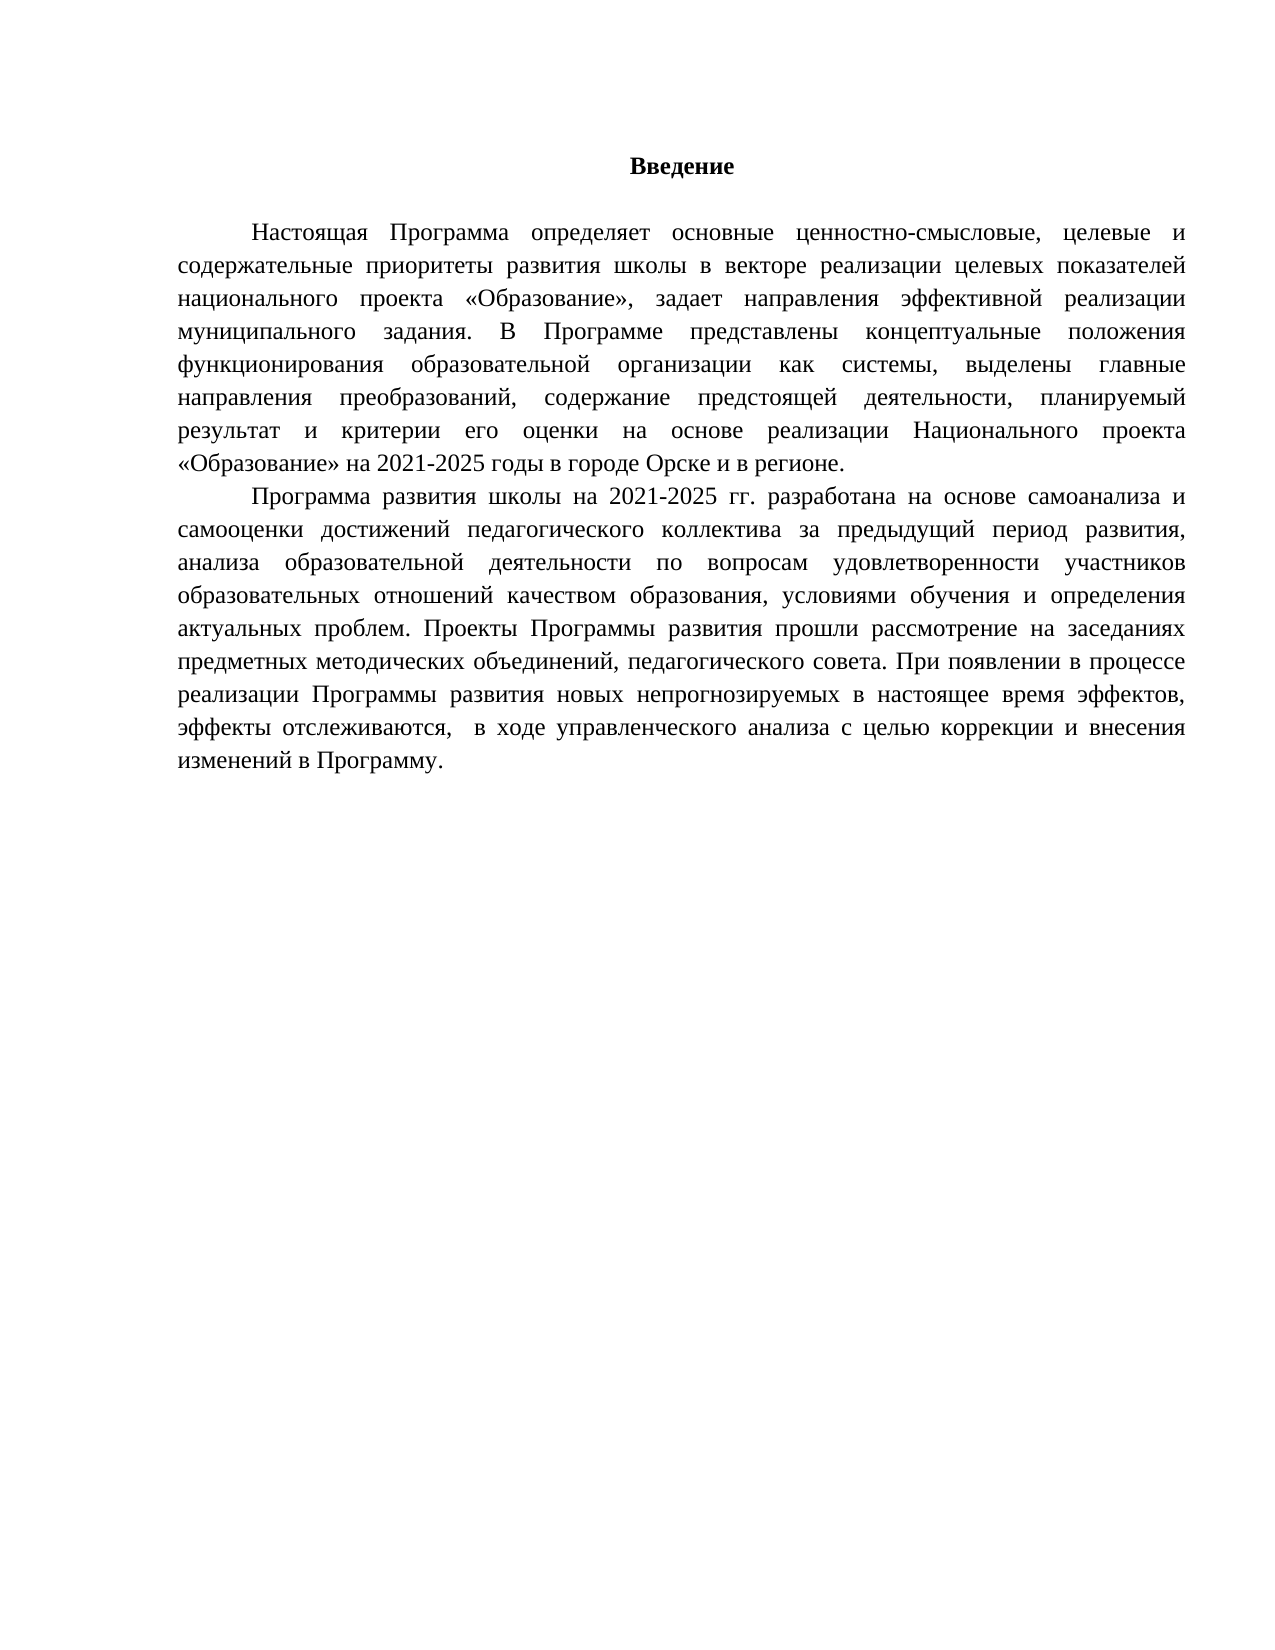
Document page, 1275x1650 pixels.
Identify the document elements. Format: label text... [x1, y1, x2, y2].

text Настоящая Программа определяет основные ценностно-смысловые, целевые и содержательные приоритеты развития школы в векторе реализации целевых показателей национального проекта «Образование», задает направления эффективной реализации муниципального задания. В Программе представлены концептуальные положения функционирования образовательной организации как системы, выделены главные направления преобразований, содержание предстоящей деятельности, планируемый результат и критерии его оценки на основе реализации Национального проекта «Образование» на 2021-2025 годы в городе Орске и в регионе. [177, 217, 1187, 477]
text Введение [177, 151, 1187, 180]
text Программа развития школы на 2021-2025 гг. разработана на основе самоанализа и самооценки достижений педагогического коллектива за предыдущий период развития, анализа образовательной деятельности по вопросам удовлетворенности участников образовательных отношений качеством образования, условиями обучения и определения актуальных проблем. Проекты Программы развития прошли рассмотрение на заседаниях предметных методических объединений, педагогического совета. При появлении в процессе реализации Программы развития новых непрогнозируемых в настоящее время эффектов, эффекты отслеживаются, в ходе управленческого анализа с целью коррекции и внесения изменений в Программу. [177, 481, 1187, 774]
